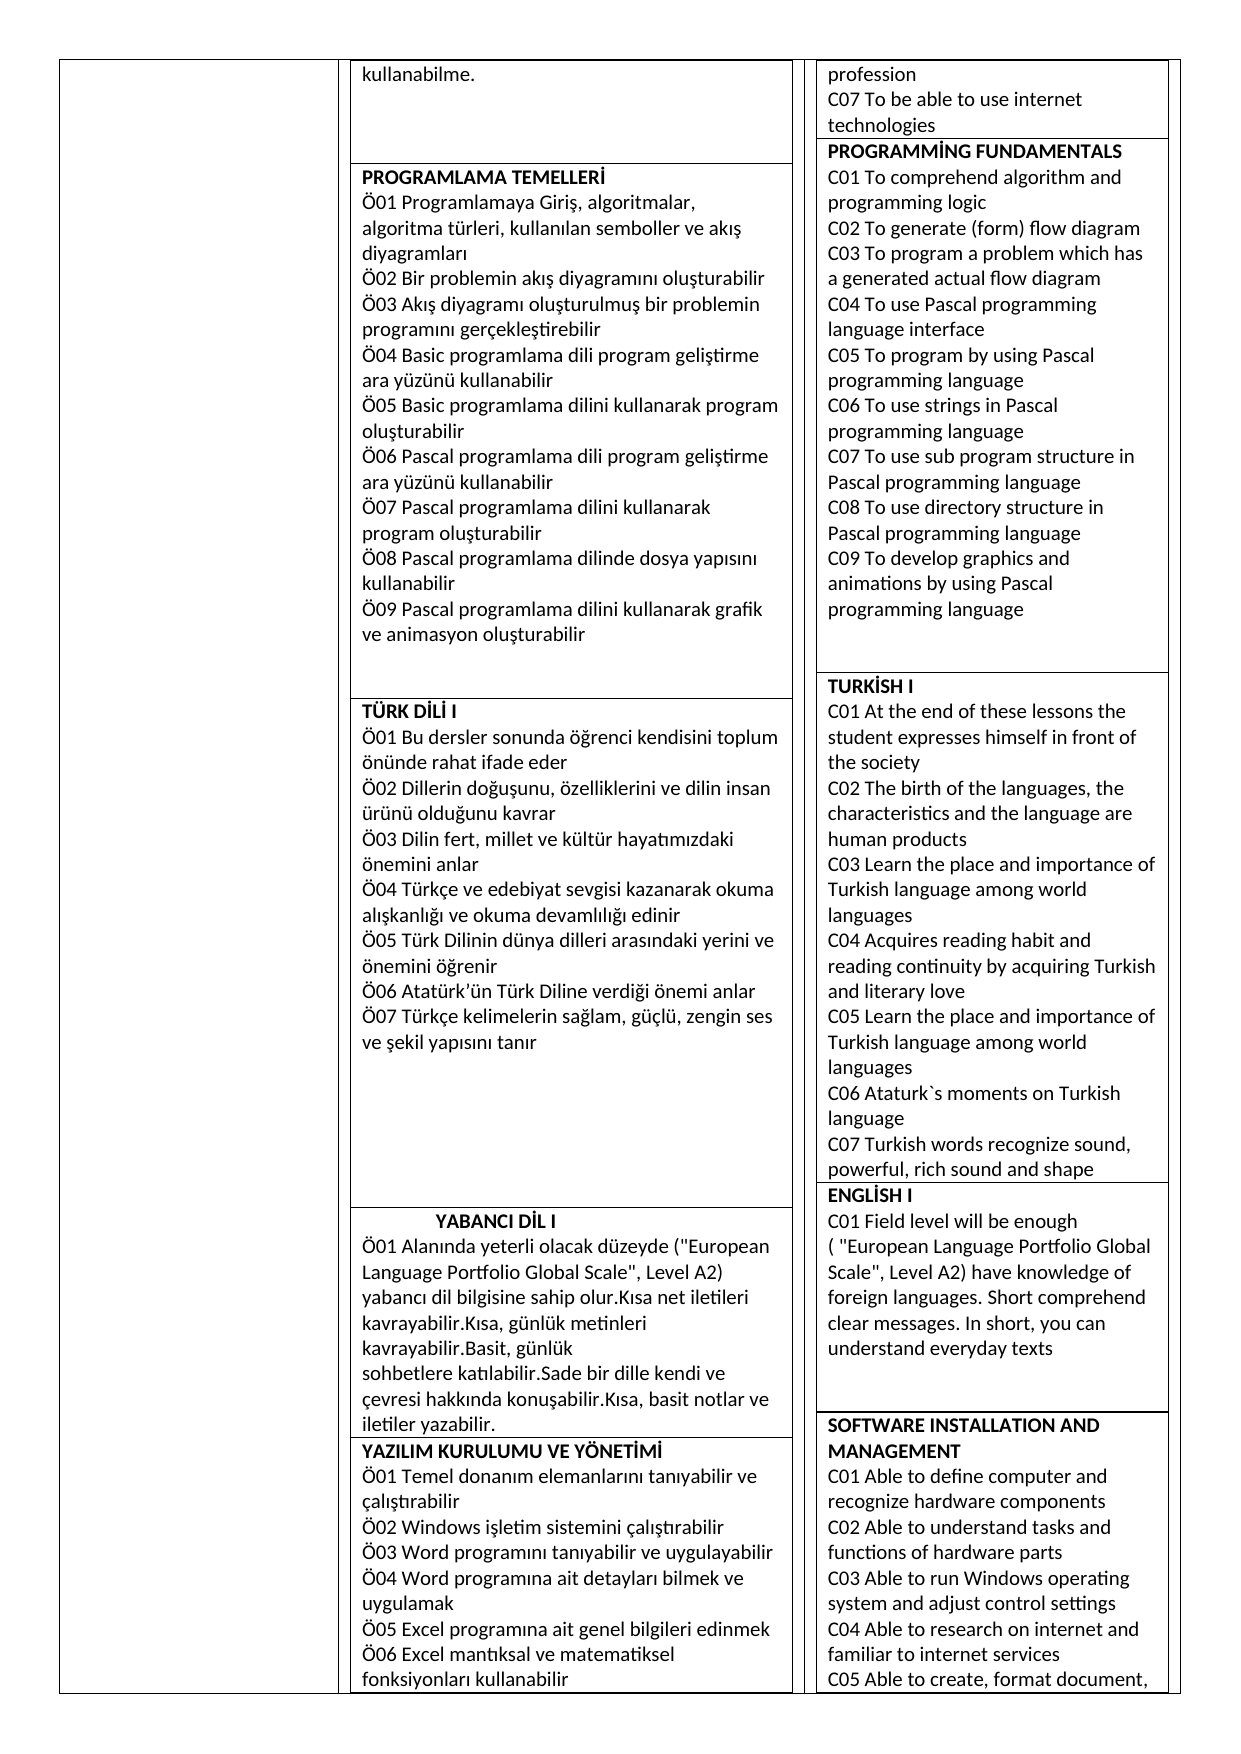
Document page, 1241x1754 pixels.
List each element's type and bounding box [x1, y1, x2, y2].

table_cell [817, 139, 1168, 672]
table_cell [817, 61, 1168, 138]
table_cell [60, 60, 338, 1693]
table_cell [351, 164, 792, 698]
table_cell [817, 1183, 1168, 1411]
table_cell [351, 699, 792, 1207]
table_cell [351, 61, 792, 163]
table_cell [351, 1208, 792, 1437]
table_cell [351, 1438, 792, 1692]
table_cell [817, 673, 1168, 1182]
table_cell [817, 1413, 1168, 1692]
table_cell [805, 60, 816, 1693]
table_cell [1169, 60, 1180, 1693]
table_cell [793, 60, 804, 1693]
table_cell [339, 60, 350, 1693]
